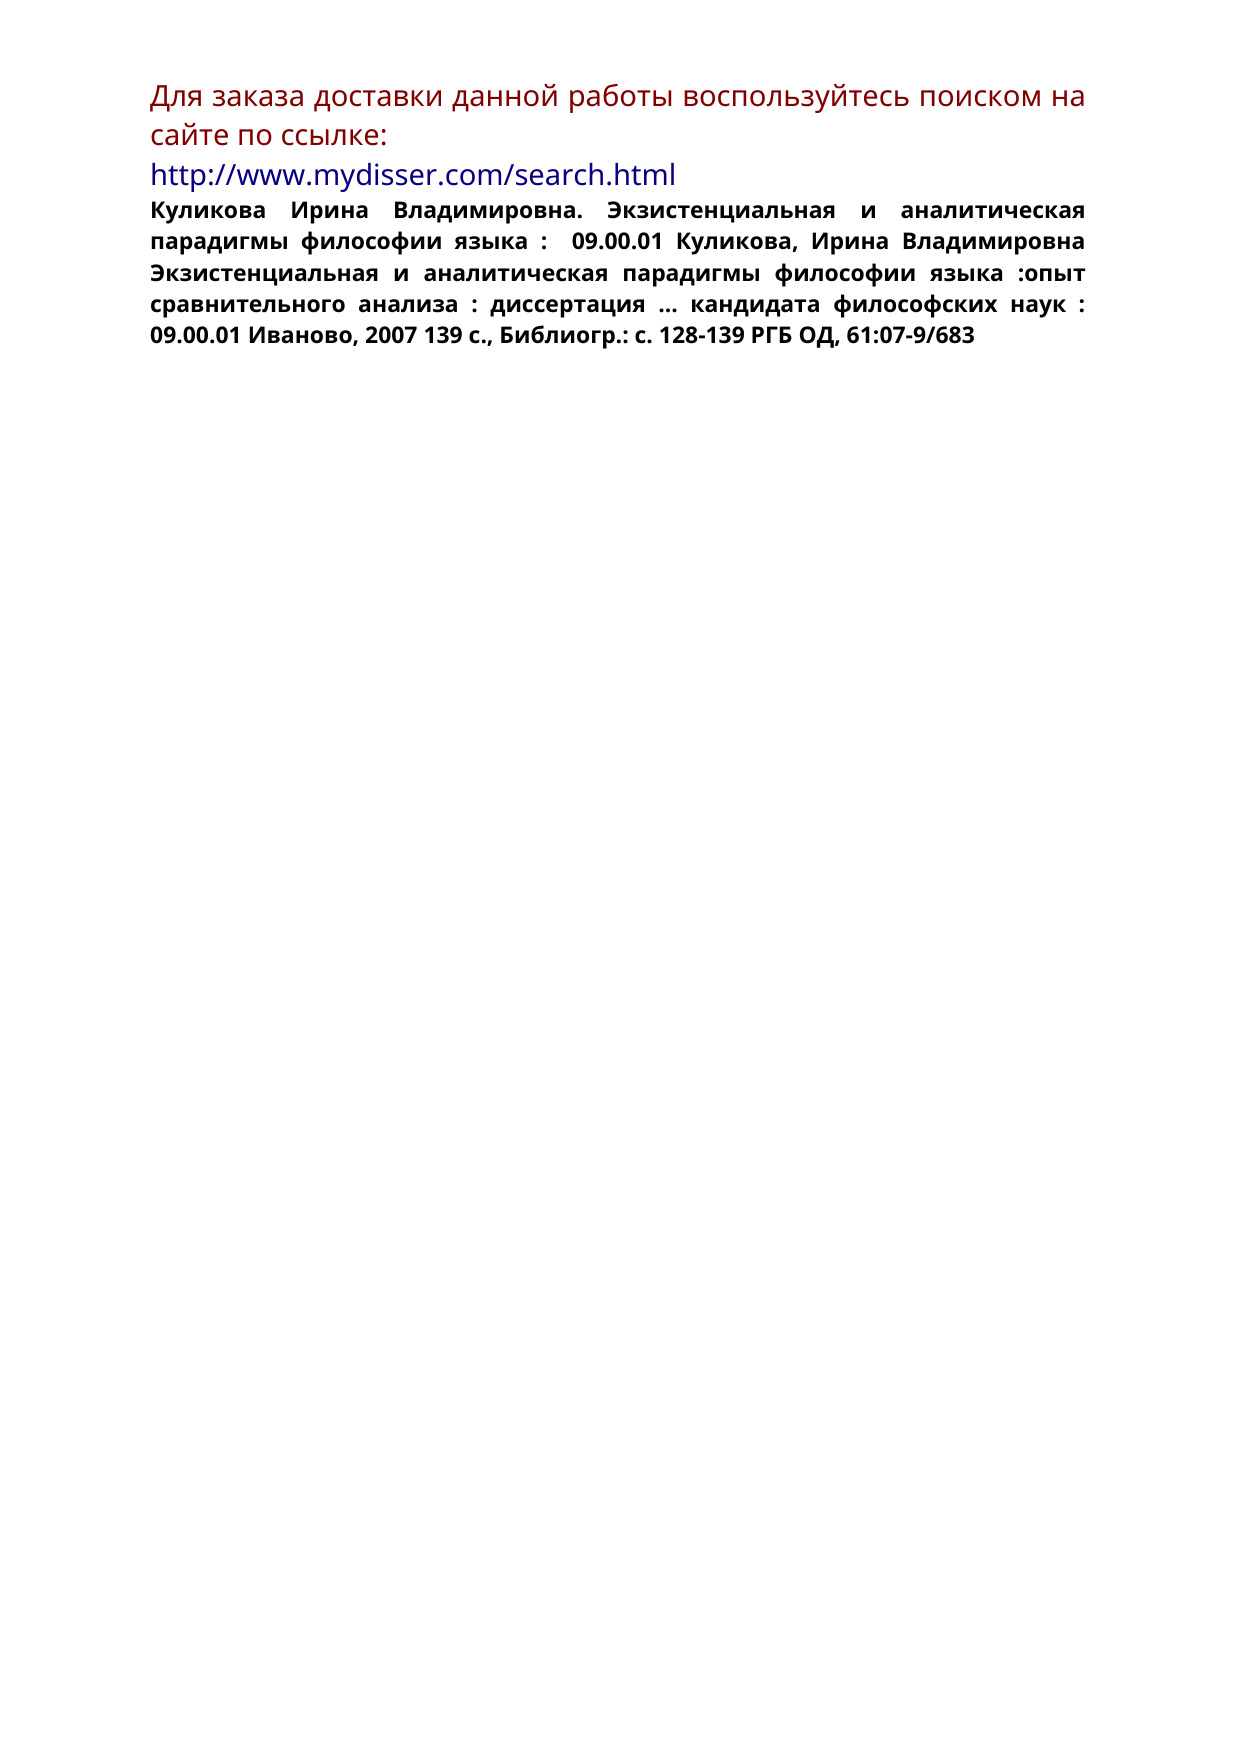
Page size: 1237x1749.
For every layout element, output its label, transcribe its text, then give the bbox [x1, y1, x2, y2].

text Куликова Ирина Владимировна. Экзистенциальная и аналитическая парадигмы философии языка : 09.00.01 Куликова, Ирина Владимировна Экзистенциальная и аналитическая парадигмы философии языка :опыт сравнительного анализа : диссертация ... кандидата философских наук : 09.00.01 Иваново, 2007 139 с., Библиогр.: с. 128-139 РГБ ОД, 61:07-9/683 [150, 194, 1086, 350]
